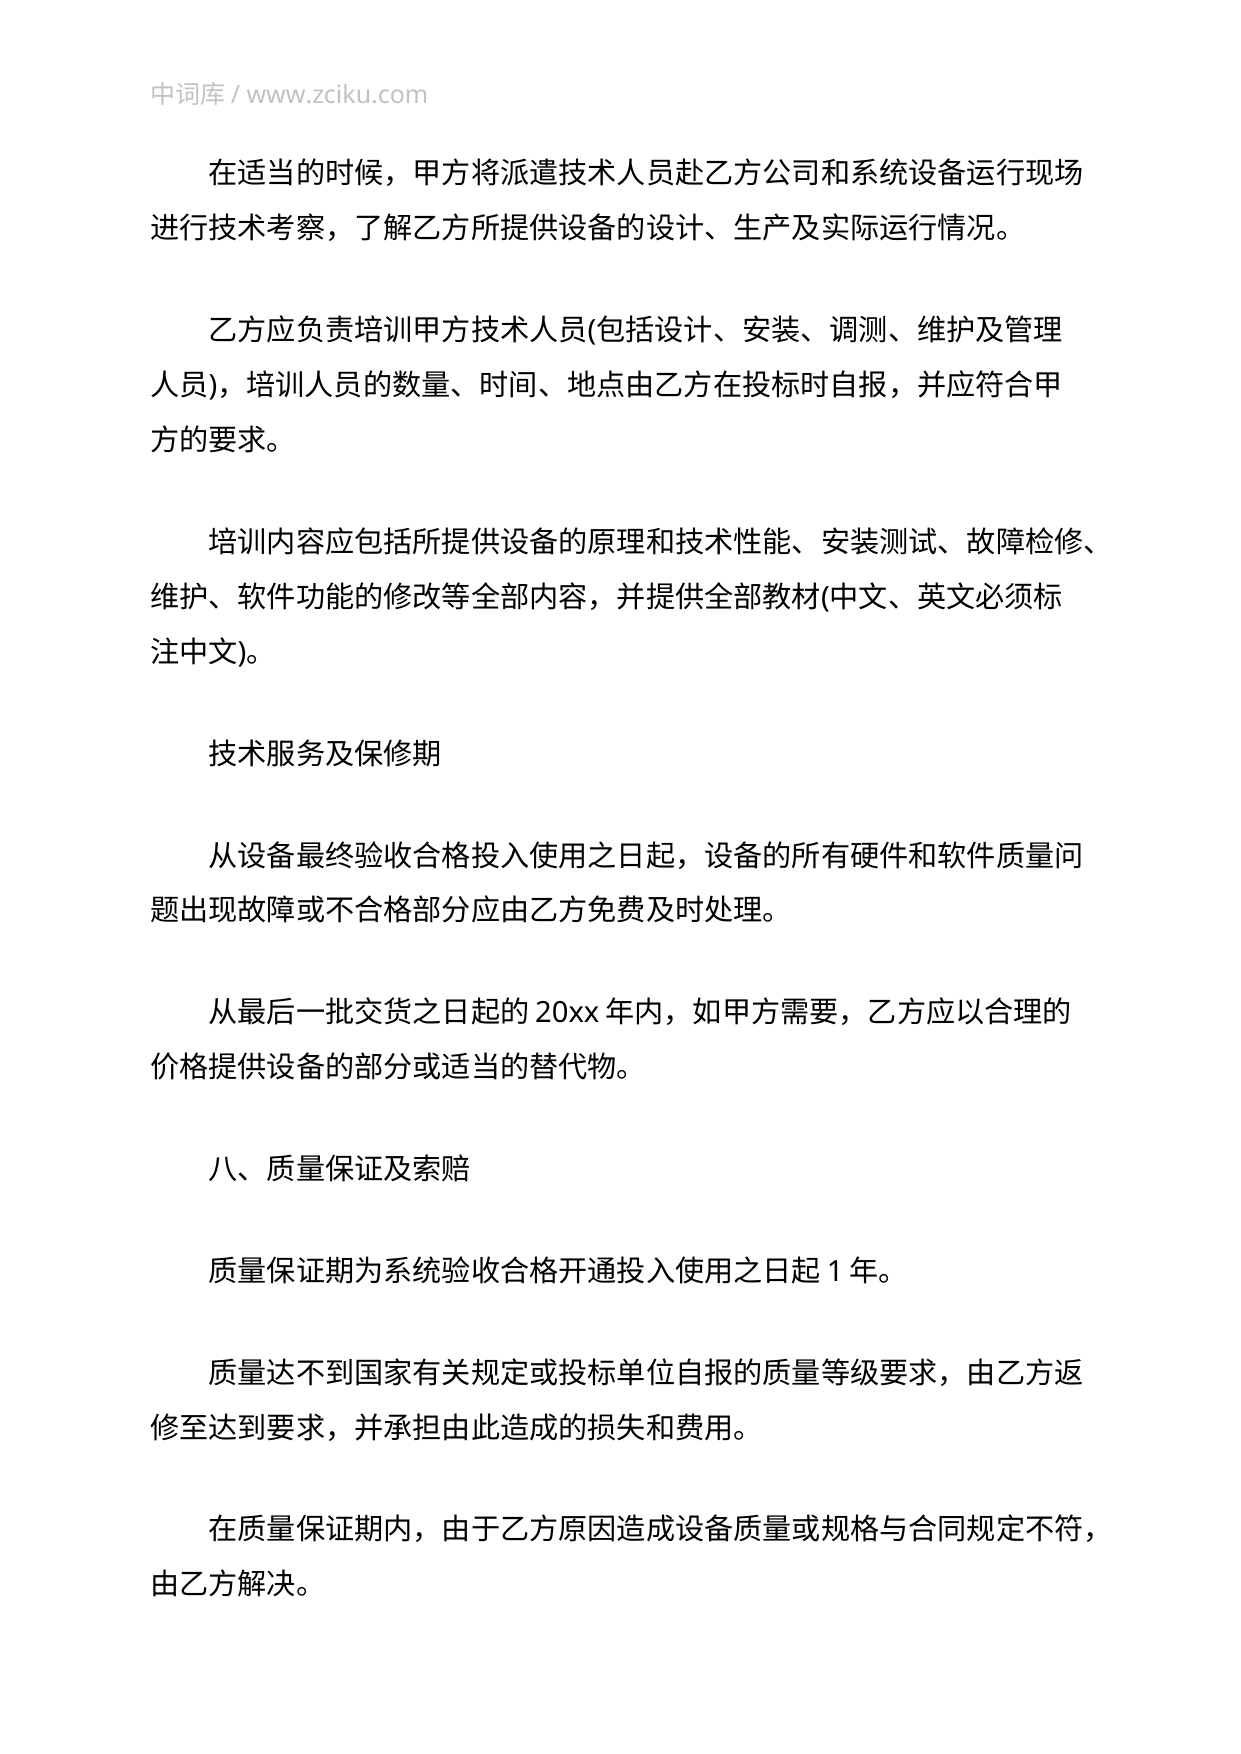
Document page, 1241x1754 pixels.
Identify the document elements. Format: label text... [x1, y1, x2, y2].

text 质量达不到国家有关规定或投标单位自报的质量等级要求，由乙方返修至达到要求，并承担由此造成的损失和费用。 [150, 1349, 1090, 1446]
text 在适当的时候，甲方将派遣技术人员赴乙方公司和系统设备运行现场进行技术考察，了解乙方所提供设备的设计、生产及实际运行情况。 [150, 150, 1090, 247]
text 从最后一批交货之日起的20xx年内，如甲方需要，乙方应以合理的价格提供设备的部分或适当的替代物。 [150, 989, 1090, 1086]
text 在质量保证期内，由于乙方原因造成设备质量或规格与合同规定不符，由乙方解决。 [150, 1506, 1090, 1603]
text 技术服务及保修期 [150, 730, 1090, 773]
text 从设备最终验收合格投入使用之日起，设备的所有硬件和软件质量问题出现故障或不合格部分应由乙方免费及时处理。 [150, 832, 1090, 929]
text 质量保证期为系统验收合格开通投入使用之日起1年。 [150, 1247, 1090, 1290]
text 乙方应负责培训甲方技术人员(包括设计、安装、调测、维护及管理人员)，培训人员的数量、时间、地点由乙方在投标时自报，并应符合甲方的要求。 [150, 307, 1090, 459]
text 八、质量保证及索赔 [150, 1146, 1090, 1188]
text 培训内容应包括所提供设备的原理和技术性能、安装测试、故障检修、维护、软件功能的修改等全部内容，并提供全部教材(中文、英文必须标注中文)。 [150, 518, 1090, 671]
